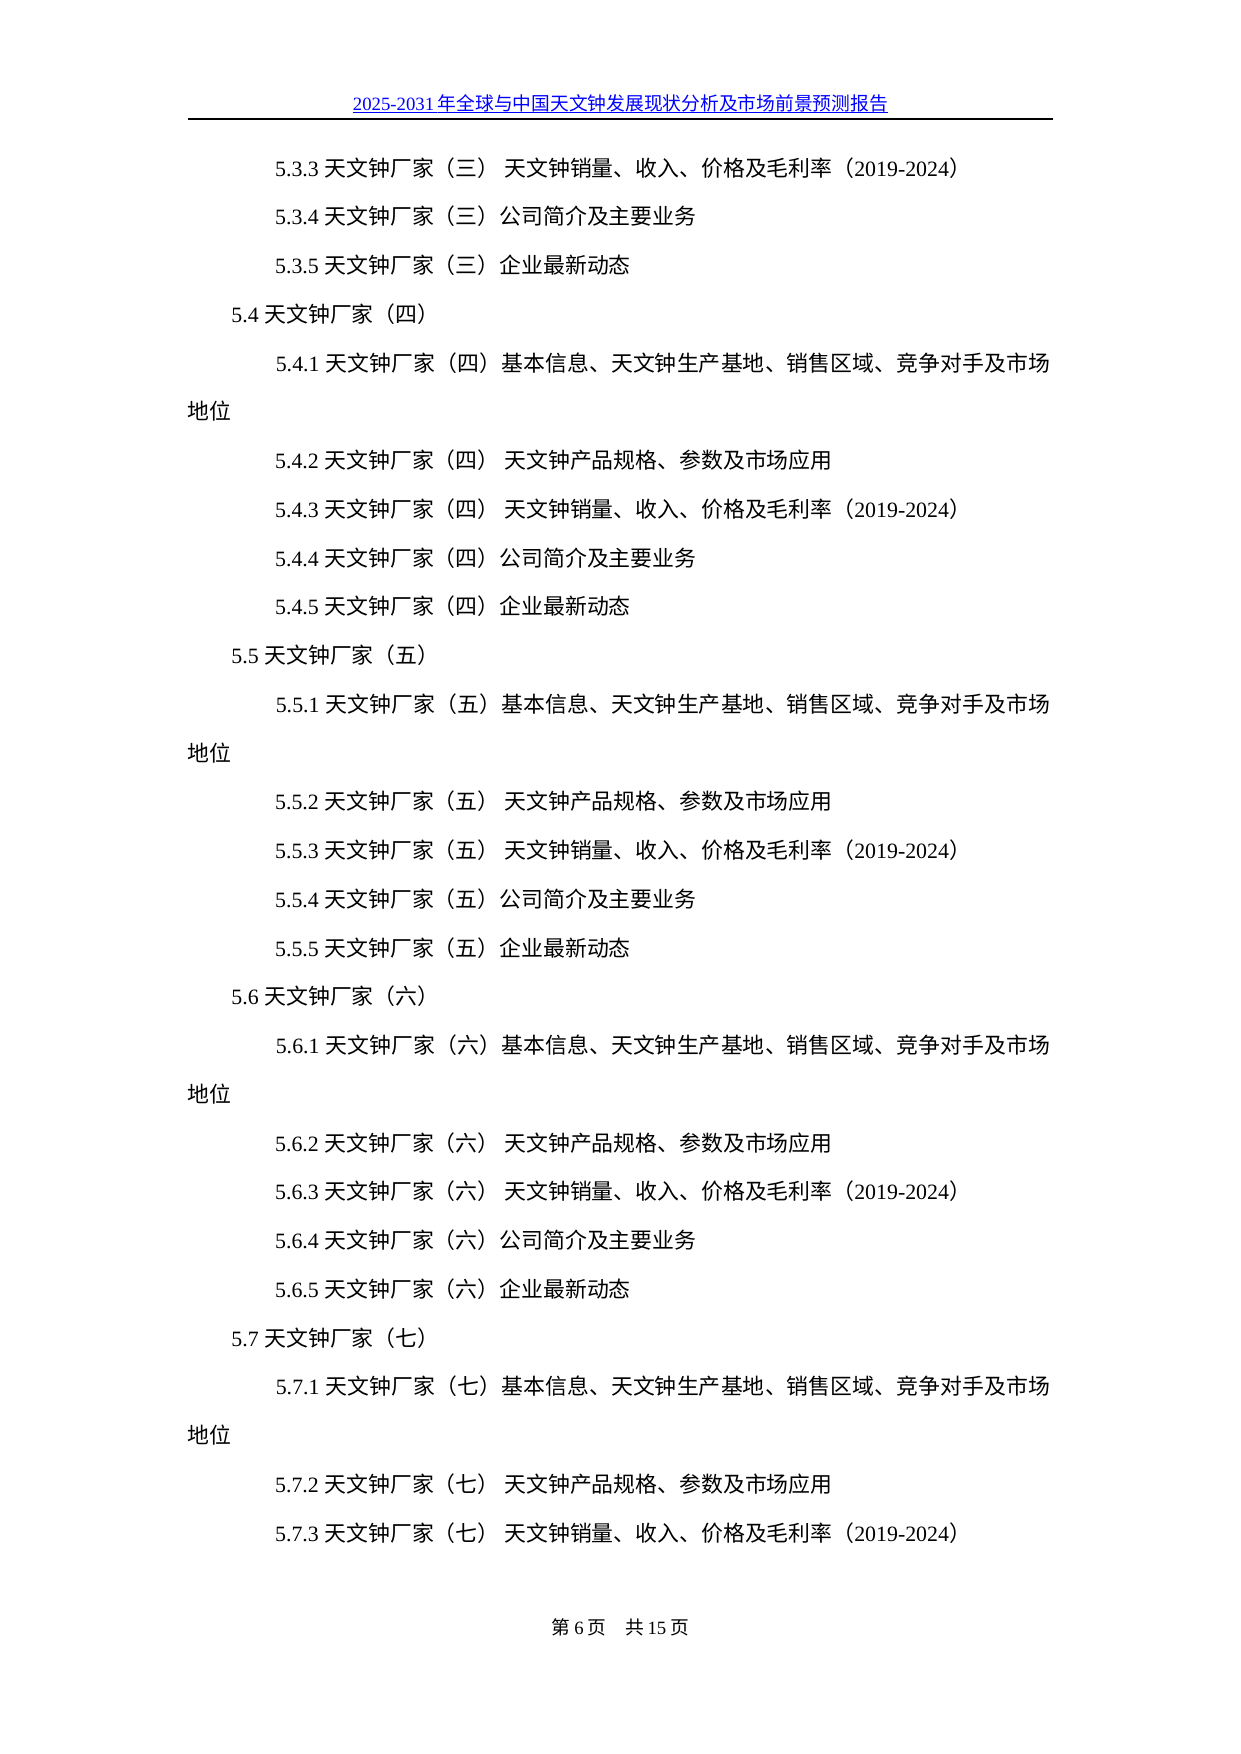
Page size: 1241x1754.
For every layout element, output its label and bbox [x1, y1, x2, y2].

text [187, 150, 1053, 1548]
